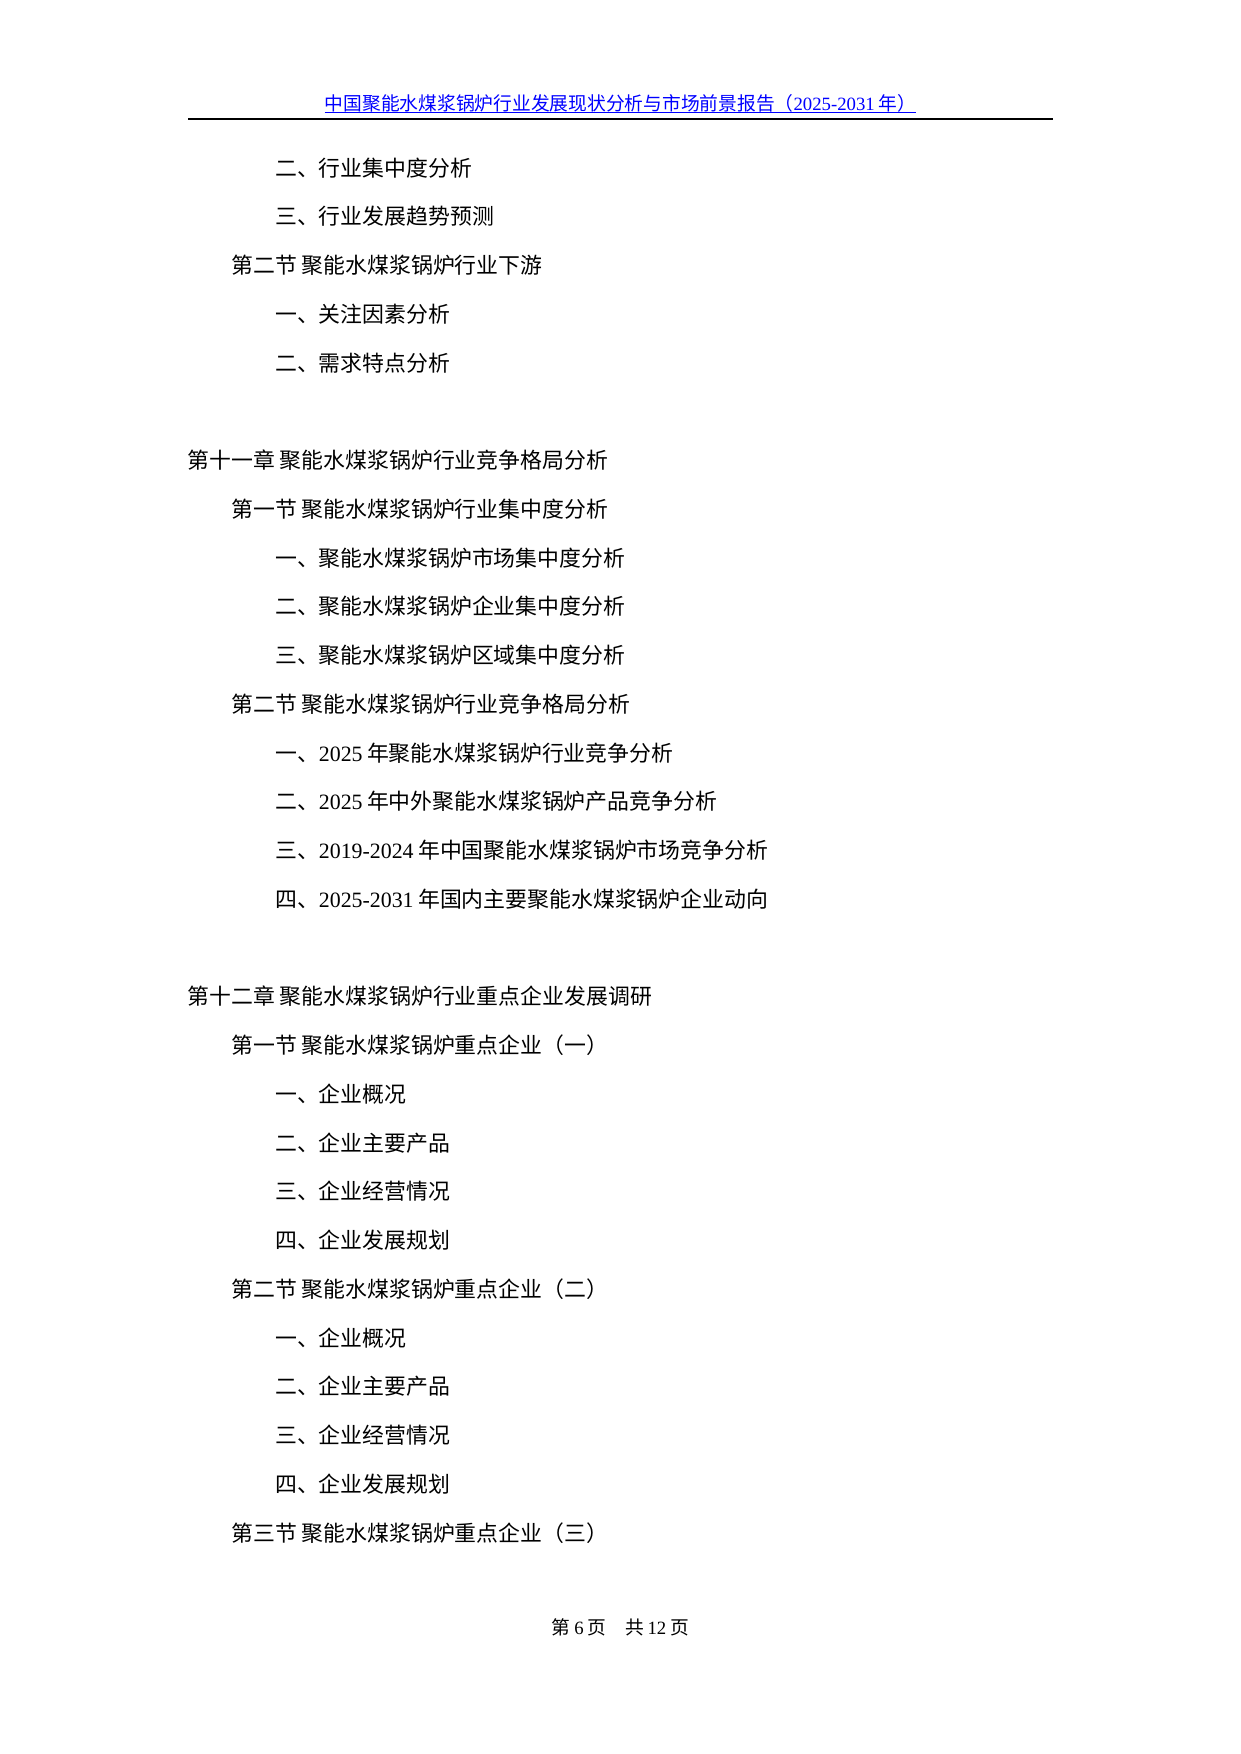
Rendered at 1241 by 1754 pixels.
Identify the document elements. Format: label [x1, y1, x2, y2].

text [187, 150, 1053, 1548]
